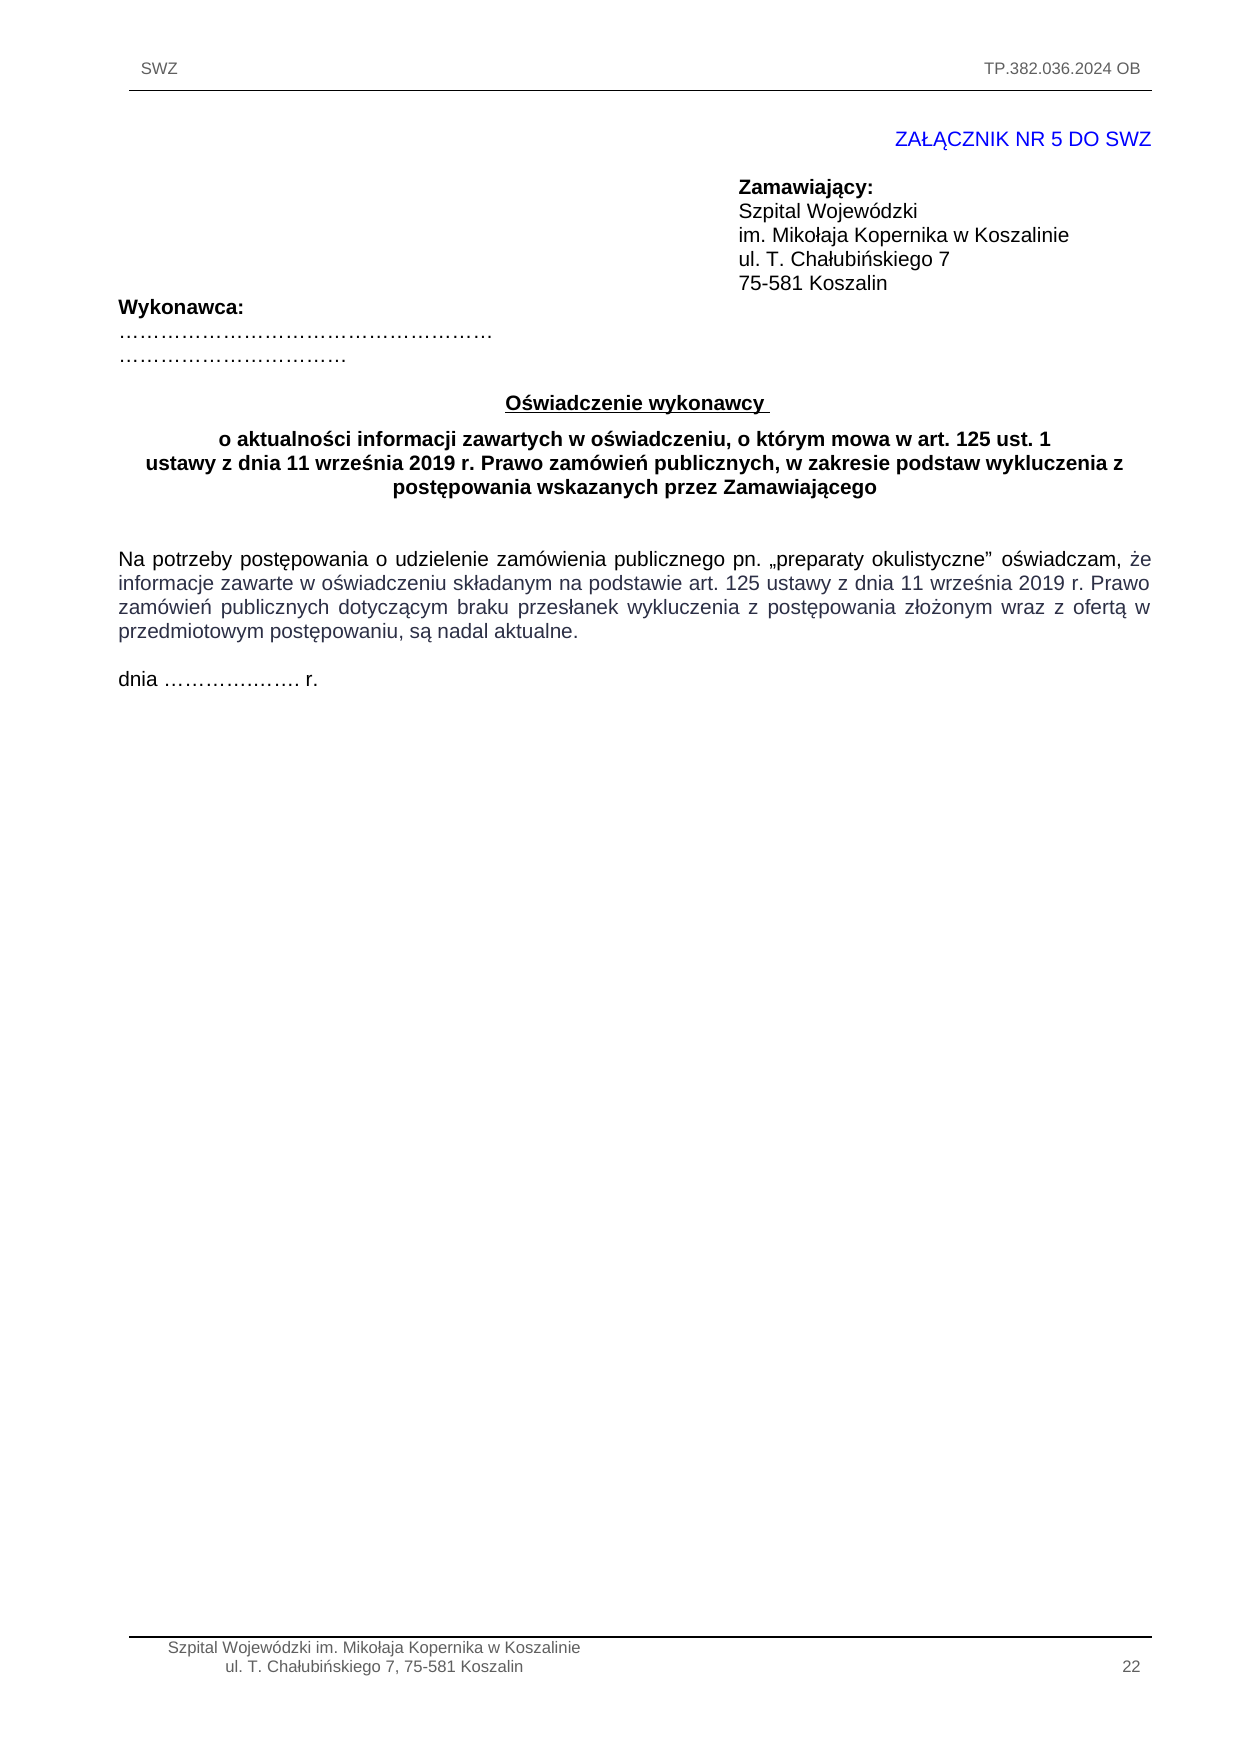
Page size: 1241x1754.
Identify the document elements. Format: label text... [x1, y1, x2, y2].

text ul. T. Chałubińskiego 7 [738, 247, 1152, 271]
text ustawy z dnia 11 września 2019 r. Prawo zamówień publicznych, w zakresie podstaw wykluczenia z postępowania wskazanych przez Zamawiającego [118, 451, 1152, 499]
text Wykonawca: [118, 295, 1152, 319]
text Szpital Wojewódzki [738, 199, 1152, 223]
text o aktualności informacji zawartych w oświadczeniu, o którym mowa w art. 125 ust. 1 [118, 427, 1152, 451]
text dnia ………….……. r. [118, 667, 1152, 691]
text Zamawiający: [664, 175, 1152, 199]
text ZAŁĄCZNIK NR 5 DO SWZ [118, 127, 1152, 151]
text Na potrzeby postępowania o udzielenie zamówienia publicznego pn. „preparaty okulistyczne” oświadczam, że informacje zawarte w oświadczeniu składanym na podstawie art. 125 ustawy z dnia 11 września 2019 r. Prawo zamówień publicznych dotyczącym braku przesłanek wykluczenia z postępowania złożonym wraz z ofertą w przedmiotowym postępowaniu, są nadal aktualne. [118, 547, 1152, 643]
text im. Mikołaja Kopernika w Koszalinie [738, 223, 1152, 247]
text …………………………… [118, 343, 1152, 367]
text Oświadczenie wykonawcy [118, 391, 1152, 415]
text ……………………………………………… [118, 319, 531, 343]
text 75-581 Koszalin [738, 271, 1152, 295]
